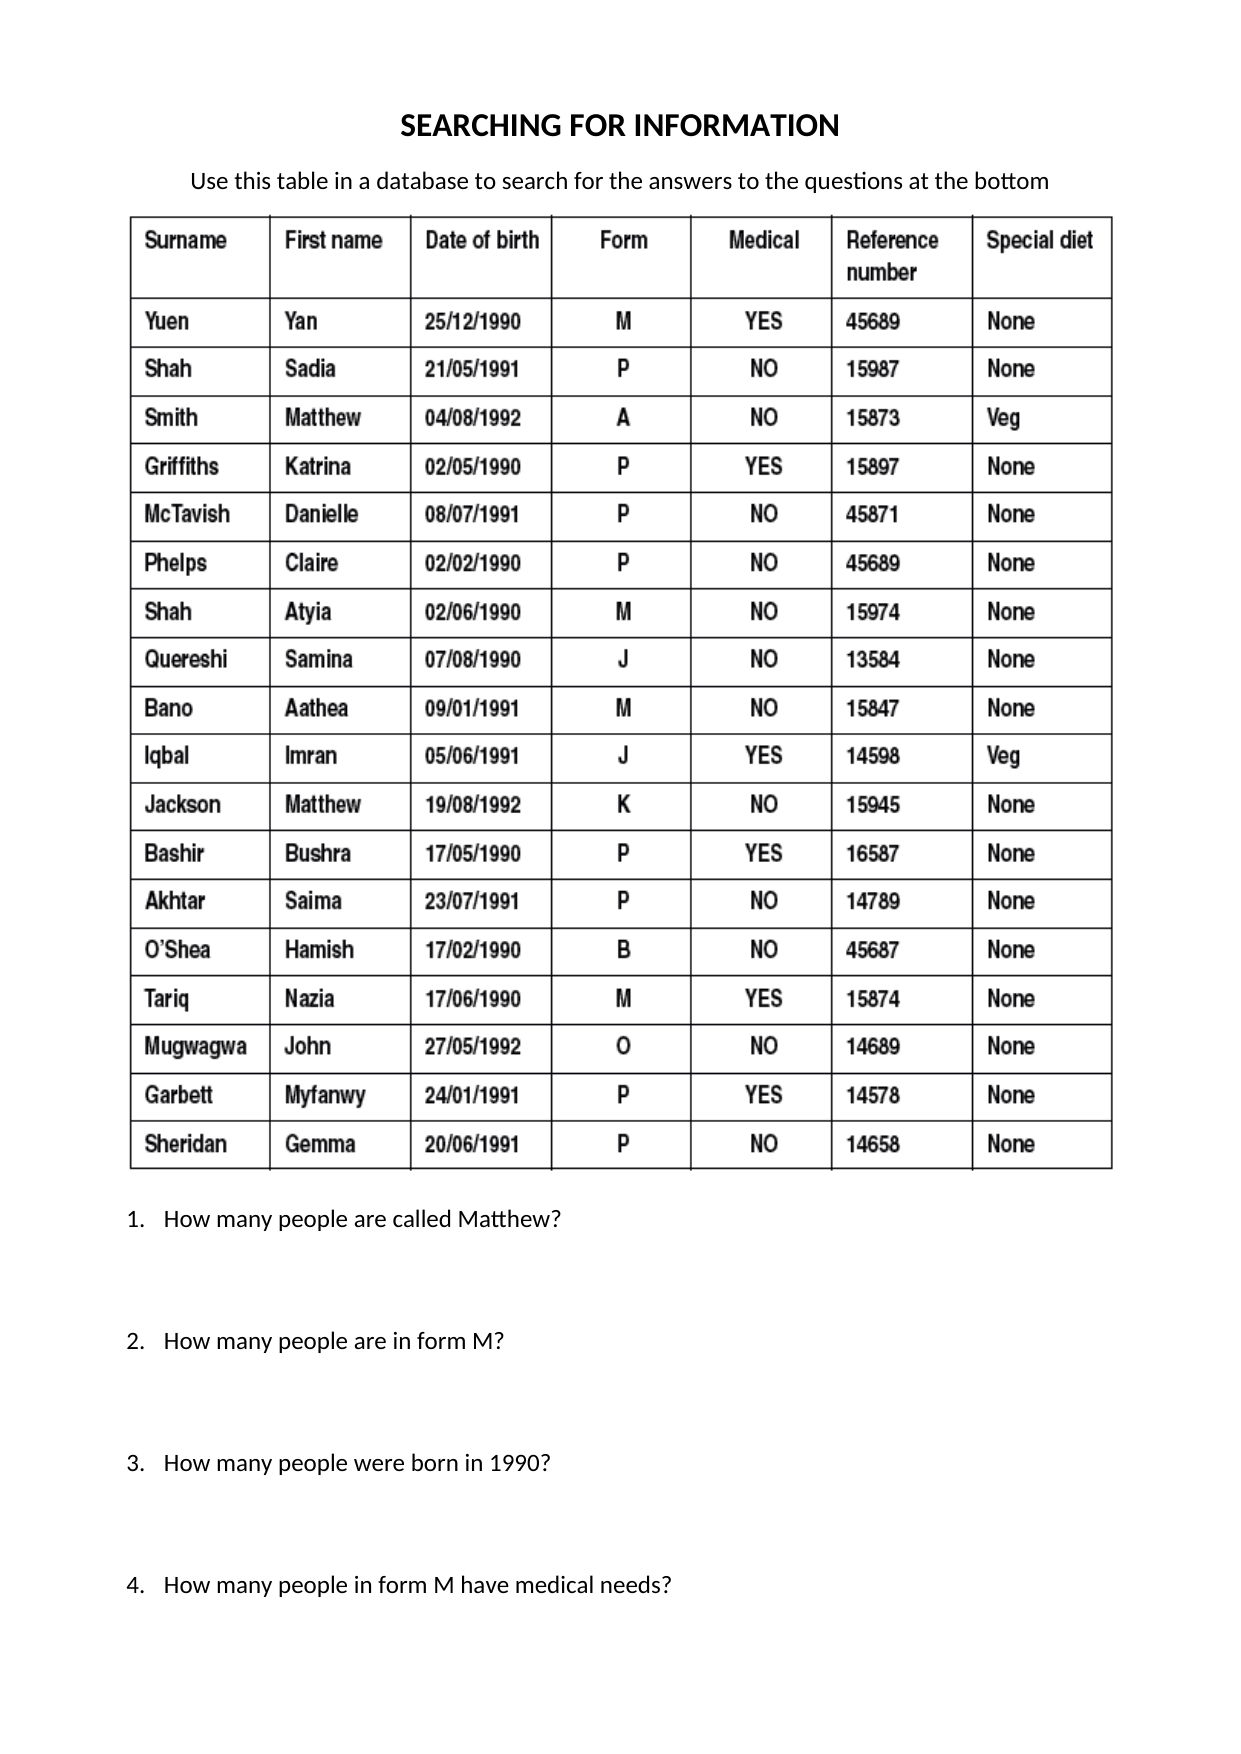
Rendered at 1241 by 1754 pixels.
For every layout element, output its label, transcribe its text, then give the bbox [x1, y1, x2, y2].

picture [121, 209, 1119, 1177]
list How many people in form M have medical needs? [126, 1569, 1152, 1600]
text SEARCHING FOR INFORMATION [89, 104, 1152, 145]
list How many people are called Matthew? [126, 1203, 1152, 1234]
text Use this table in a database to search for the answers to the questions at the bottom [89, 165, 1152, 196]
list How many people are in form M? [126, 1325, 1152, 1356]
list How many people were born in 1990? [126, 1447, 1152, 1478]
